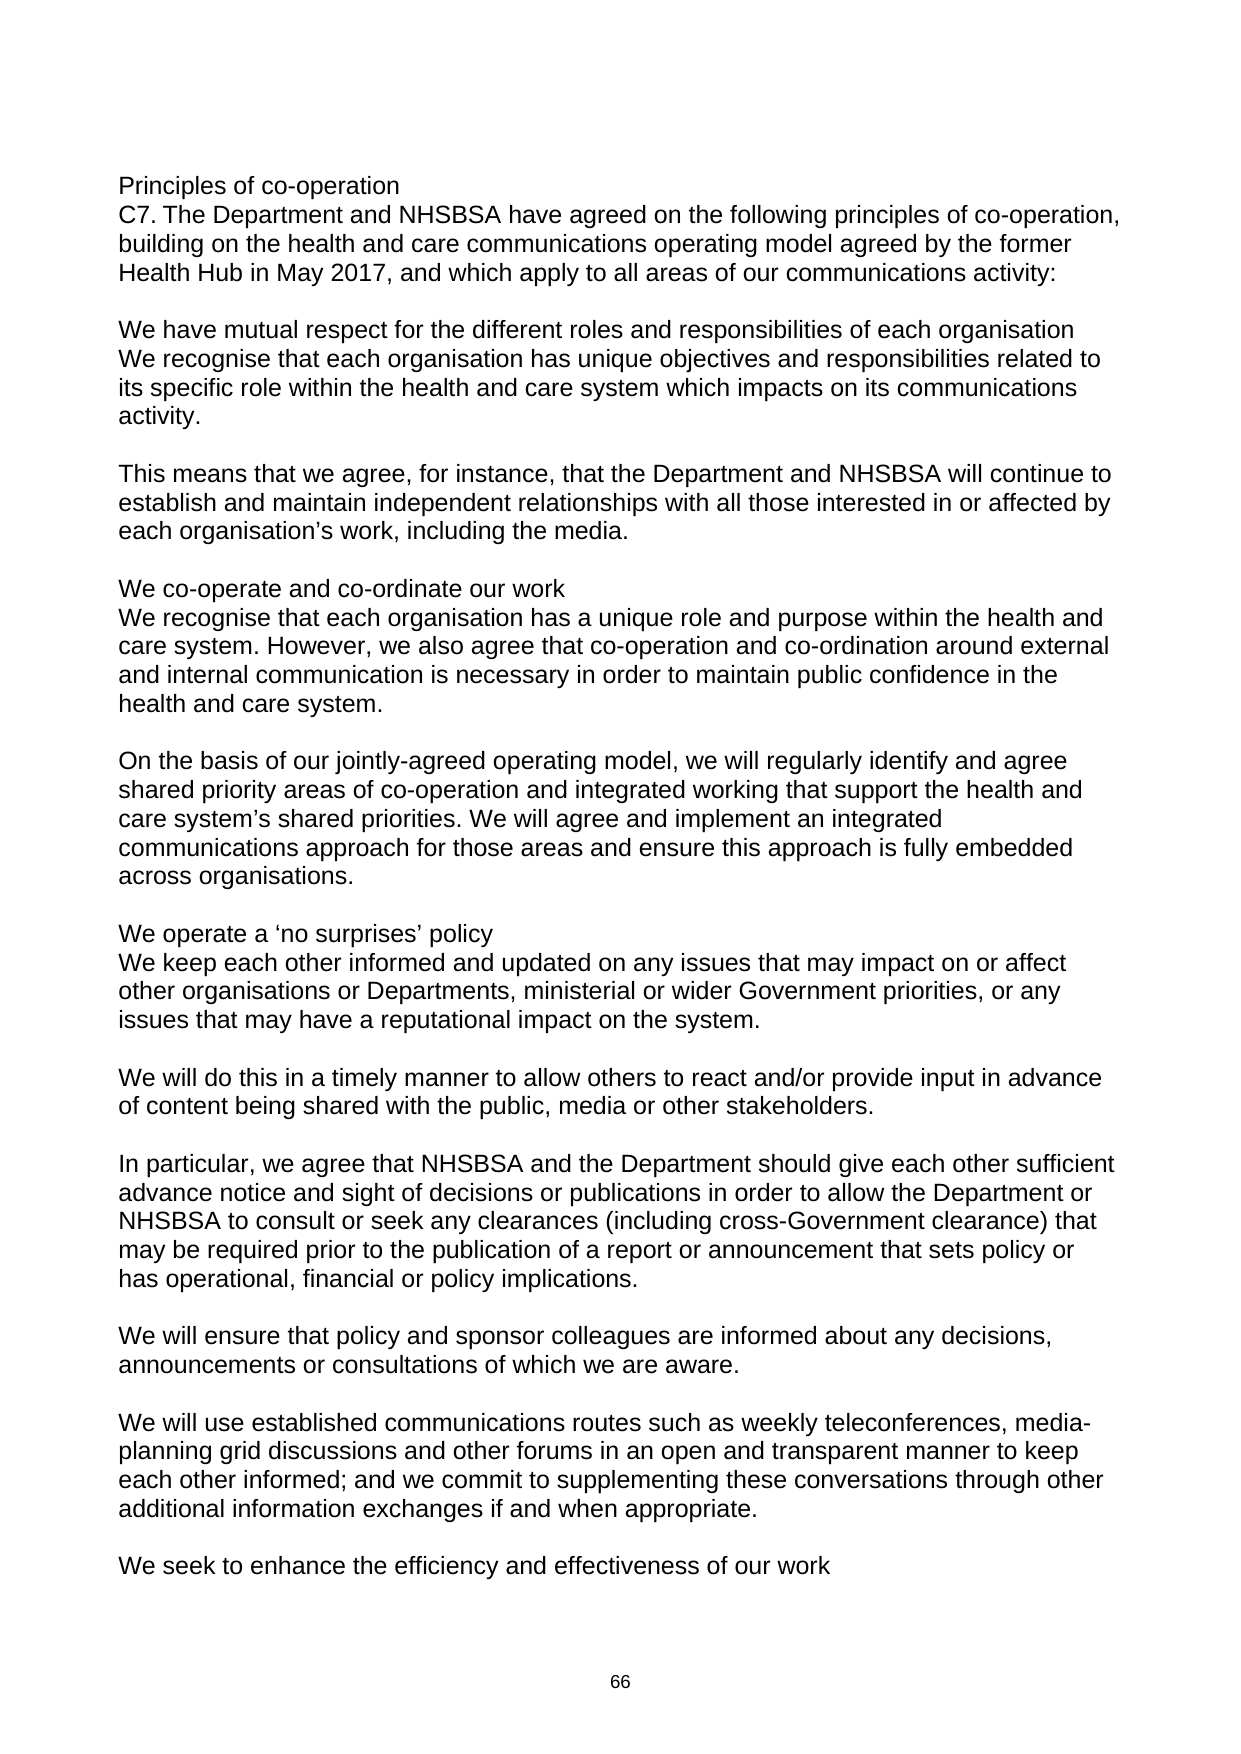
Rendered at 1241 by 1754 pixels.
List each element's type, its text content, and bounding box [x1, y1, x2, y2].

text We will ensure that policy and sponsor colleagues are informed about any decisions, announcements or consultations of which we are aware. [118, 1321, 1122, 1379]
text C7. The Department and NHSBSA have agreed on the following principles of co-operation, building on the health and care communications operating model agreed by the former Health Hub in May 2017, and which apply to all areas of our communications activity: [118, 200, 1122, 286]
text We recognise that each organisation has a unique role and purpose within the health and care system. However, we also agree that co-operation and co-ordination around external and internal communication is necessary in order to maintain public confidence in the health and care system. [118, 602, 1122, 717]
text We recognise that each organisation has unique objectives and responsibilities related to its specific role within the health and care system which impacts on its communications activity. [118, 344, 1122, 430]
text This means that we agree, for instance, that the Department and NHSBSA will continue to establish and maintain independent relationships with all those interested in or affected by each organisation’s work, including the media. [118, 459, 1122, 545]
text We have mutual respect for the different roles and responsibilities of each organisation [118, 315, 1122, 344]
text We operate a ‘no surprises’ policy [118, 919, 1122, 947]
text On the basis of our jointly-agreed operating model, we will regularly identify and agree shared priority areas of co-operation and integrated working that support the health and care system’s shared priorities. We will agree and implement an integrated communications approach for those areas and ensure this approach is fully embedded across organisations. [118, 746, 1122, 890]
text We seek to enhance the efficiency and effectiveness of our work [118, 1551, 1122, 1580]
text We co-operate and co-ordinate our work [118, 574, 1122, 602]
text In particular, we agree that NHSBSA and the Department should give each other sufficient advance notice and sight of decisions or publications in order to allow the Department or NHSBSA to consult or seek any clearances (including cross-Government clearance) that may be required prior to the publication of a report or announcement that sets policy or has operational, financial or policy implications. [118, 1149, 1122, 1292]
text We will do this in a timely manner to allow others to react and/or provide input in advance of content being shared with the public, media or other stakeholders. [118, 1062, 1122, 1120]
text We keep each other informed and updated on any issues that may impact on or affect other organisations or Departments, ministerial or wider Government priorities, or any issues that may have a reputational impact on the system. [118, 947, 1122, 1034]
text Principles of co-operation [118, 171, 1122, 200]
text We will use established communications routes such as weekly teleconferences, media-planning grid discussions and other forums in an open and transparent manner to keep each other informed; and we commit to supplementing these conversations through other additional information exchanges if and when appropriate. [118, 1407, 1122, 1522]
